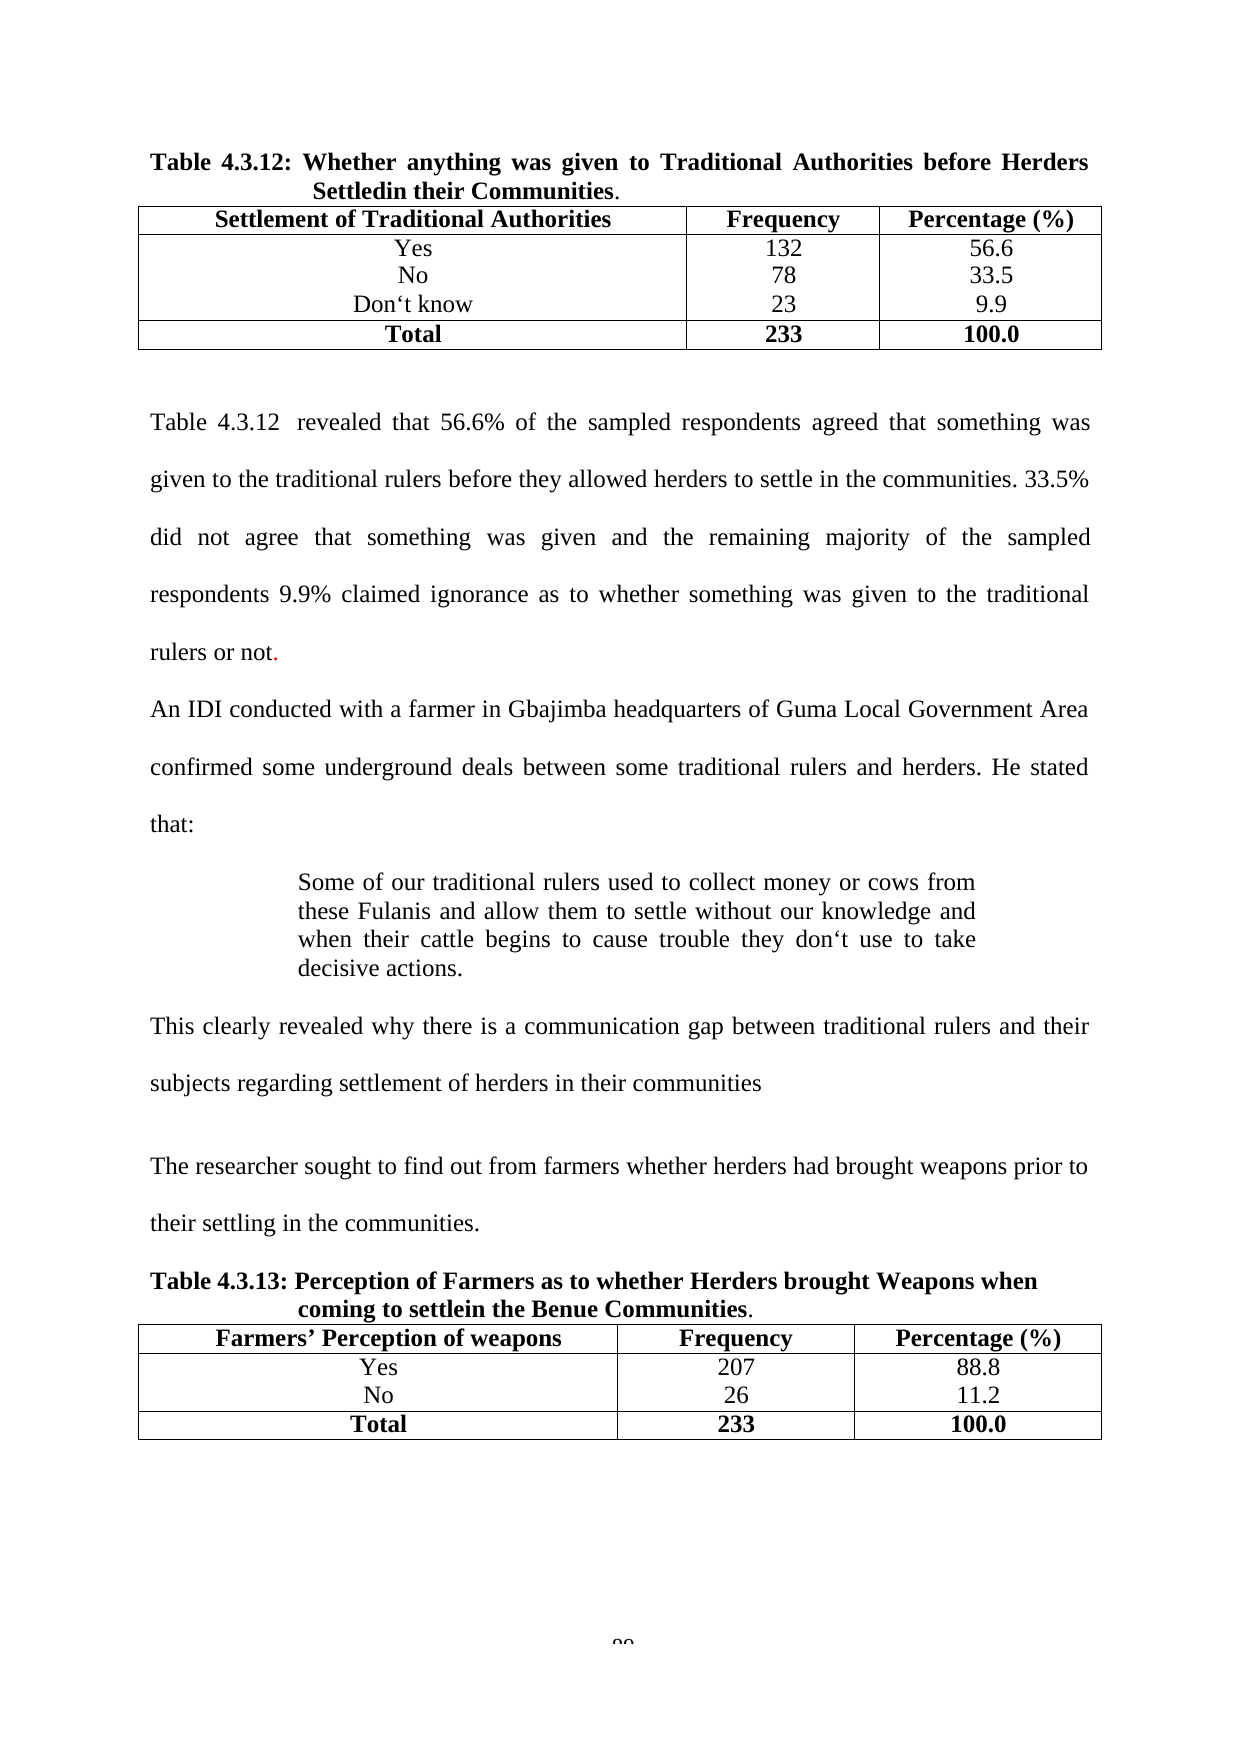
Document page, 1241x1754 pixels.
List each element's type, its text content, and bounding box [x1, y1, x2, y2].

text Some of our traditional rulers used to collect money or cows from these Fulanis and allow them to settle without our knowledge and when their cattle begins to cause trouble they don‘t use to take decisive actions. [298, 867, 977, 982]
table_cell 9.9 [880, 291, 1101, 320]
subtitle Table 4.3.12: Whether anything was given to Traditional Authorities before Herders Settledin their Communities. [150, 148, 1091, 204]
table_cell 56.6 [880, 235, 1101, 263]
table_cell 78 [687, 263, 879, 291]
text Table 4.3.12 revealed that 56.6% of the sampled respondents agreed that something was given to the traditional rulers before they allowed herders to settle in the communities. 33.5% did not agree that something was given and the remaining majority of the sampled respondents 9.9% claimed ignorance as to whether something was given to the traditional rulers or not. [150, 407, 1091, 666]
table_cell Total [139, 321, 686, 349]
table_cell 26 [618, 1382, 854, 1411]
table_header Farmers’ Perception of weapons [139, 1325, 617, 1353]
table_cell 11.2 [855, 1382, 1101, 1411]
table_cell 88.8 [855, 1354, 1101, 1382]
table_cell Yes [139, 235, 686, 263]
table_cell Total [139, 1412, 617, 1439]
text The researcher sought to find out from farmers whether herders had brought weapons prior to their settling in the communities. [150, 1151, 1090, 1237]
table_header Percentage (%) [855, 1325, 1101, 1353]
table_cell 23 [687, 291, 879, 320]
table_cell 233 [687, 321, 879, 349]
table_cell 100.0 [880, 321, 1101, 349]
table_cell Don‘t know [139, 291, 686, 320]
table_header Frequency [618, 1325, 854, 1353]
table_cell No [139, 1382, 617, 1411]
table_cell 233 [618, 1412, 854, 1439]
table_cell No [139, 263, 686, 291]
table_header Frequency [687, 207, 879, 234]
table_cell 100.0 [855, 1412, 1101, 1439]
subtitle Table 4.3.13: Perception of Farmers as to whether Herders brought Weapons when coming to settlein the Benue Communities. [150, 1267, 1040, 1323]
text An IDI conducted with a farmer in Gbajimba headquarters of Guma Local Government Area confirmed some underground deals between some traditional rulers and herders. He stated that: [150, 694, 1090, 838]
table_header Percentage (%) [880, 207, 1101, 234]
table_header Settlement of Traditional Authorities [139, 207, 686, 234]
table_cell 132 [687, 235, 879, 263]
table_cell 33.5 [880, 263, 1101, 291]
text This clearly revealed why there is a communication gap between traditional rulers and their subjects regarding settlement of herders in their communities [150, 1011, 1090, 1097]
table_cell Yes [139, 1354, 617, 1382]
table_cell 207 [618, 1354, 854, 1382]
